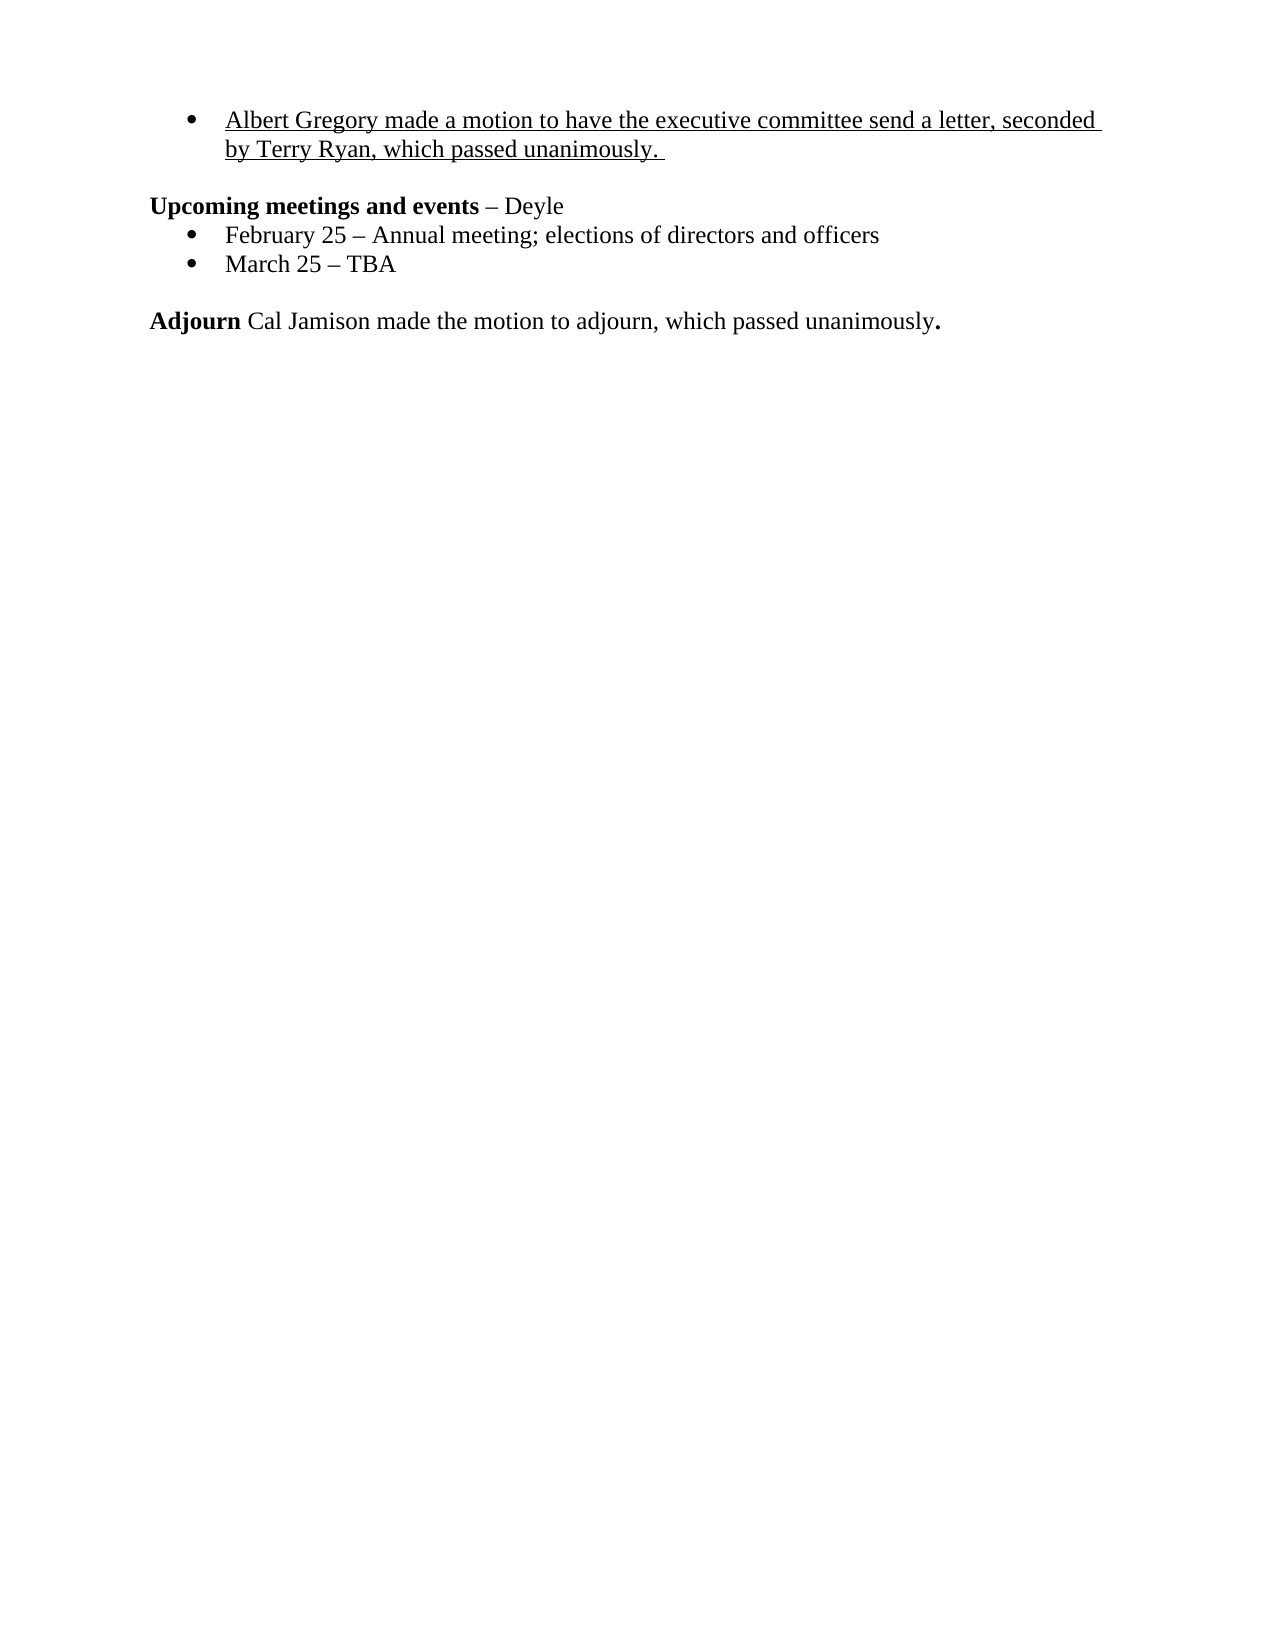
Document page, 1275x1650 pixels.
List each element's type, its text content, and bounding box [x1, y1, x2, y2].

text Adjourn Cal Jamison made the motion to adjourn, which passed unanimously. [149, 306, 1125, 335]
list March 25 – TBA [187, 249, 1125, 277]
list February 25 – Annual meeting; elections of directors and officers [187, 220, 1125, 249]
list Albert Gregory made a motion to have the executive committee send a letter, seconded by Terry Ryan, which passed unanimously. [187, 105, 1125, 162]
text Upcoming meetings and events – Deyle [149, 191, 1125, 220]
